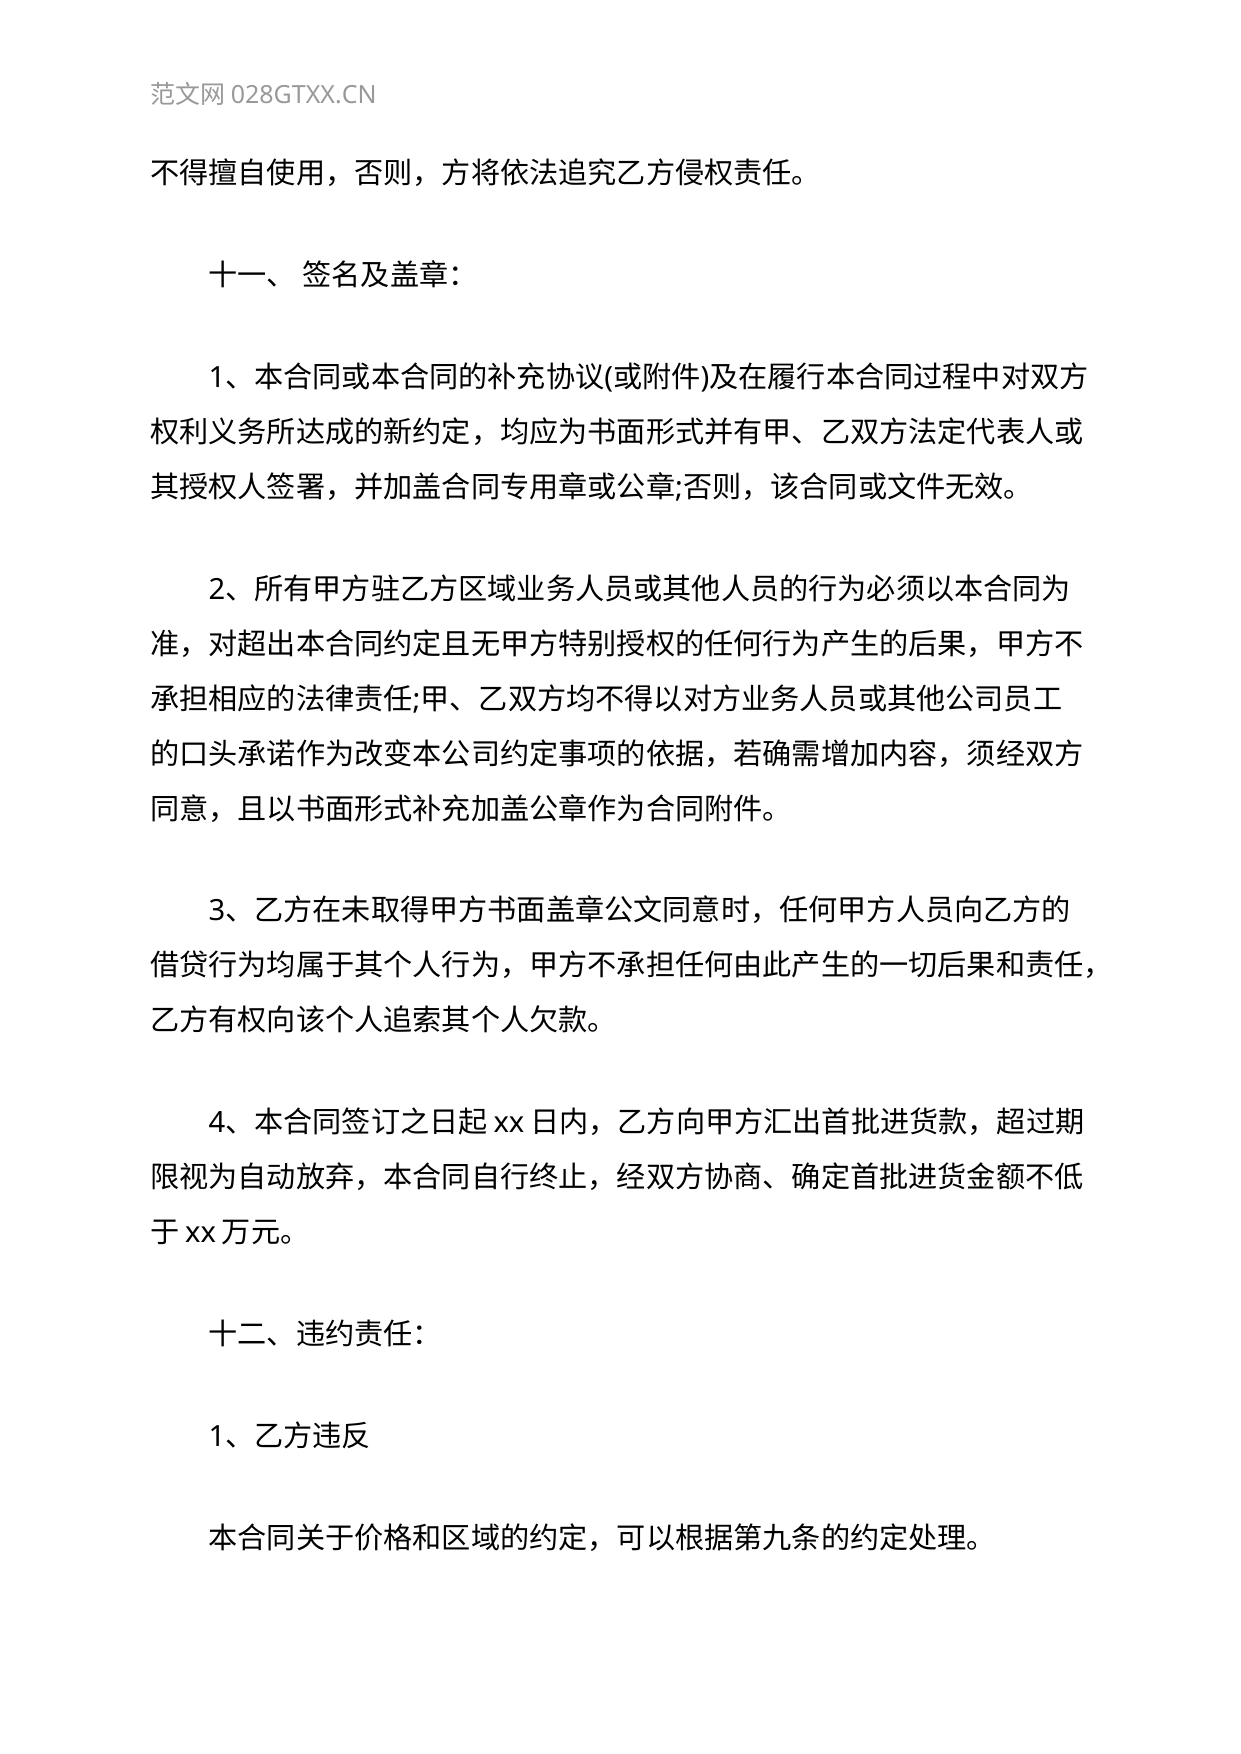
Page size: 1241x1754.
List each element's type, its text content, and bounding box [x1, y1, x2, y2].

text 十一、 签名及盖章： [150, 252, 1090, 294]
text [150, 150, 1090, 192]
text 2、所有甲方驻乙方区域业务人员或其他人员的行为必须以本合同为准，对超出本合同约定且无甲方特别授权的任何行为产生的后果，甲方不承担相应的法律责任;甲、乙双方均不得以对方业务人员或其他公司员工的口头承诺作为改变本公司约定事项的依据，若确需增加内容，须经双方同意，且以书面形式补充加盖公章作为合同附件。 [150, 565, 1090, 827]
text 4、本合同签订之日起xx日内，乙方向甲方汇出首批进货款，超过期限视为自动放弃，本合同自行终止，经双方协商、确定首批进货金额不低于xx万元。 [150, 1099, 1090, 1251]
text 1、乙方违反 [150, 1412, 1090, 1455]
text 十二、违约责任： [150, 1311, 1090, 1353]
text 1、本合同或本合同的补充协议(或附件)及在履行本合同过程中对双方权利义务所达成的新约定，均应为书面形式并有甲、乙双方法定代表人或其授权人签署，并加盖合同专用章或公章;否则，该合同或文件无效。 [150, 353, 1090, 506]
text 本合同关于价格和区域的约定，可以根据第九条的约定处理。 [150, 1514, 1090, 1557]
text 3、乙方在未取得甲方书面盖章公文同意时，任何甲方人员向乙方的借贷行为均属于其个人行为，甲方不承担任何由此产生的一切后果和责任，乙方有权向该个人追索其个人欠款。 [150, 887, 1090, 1039]
